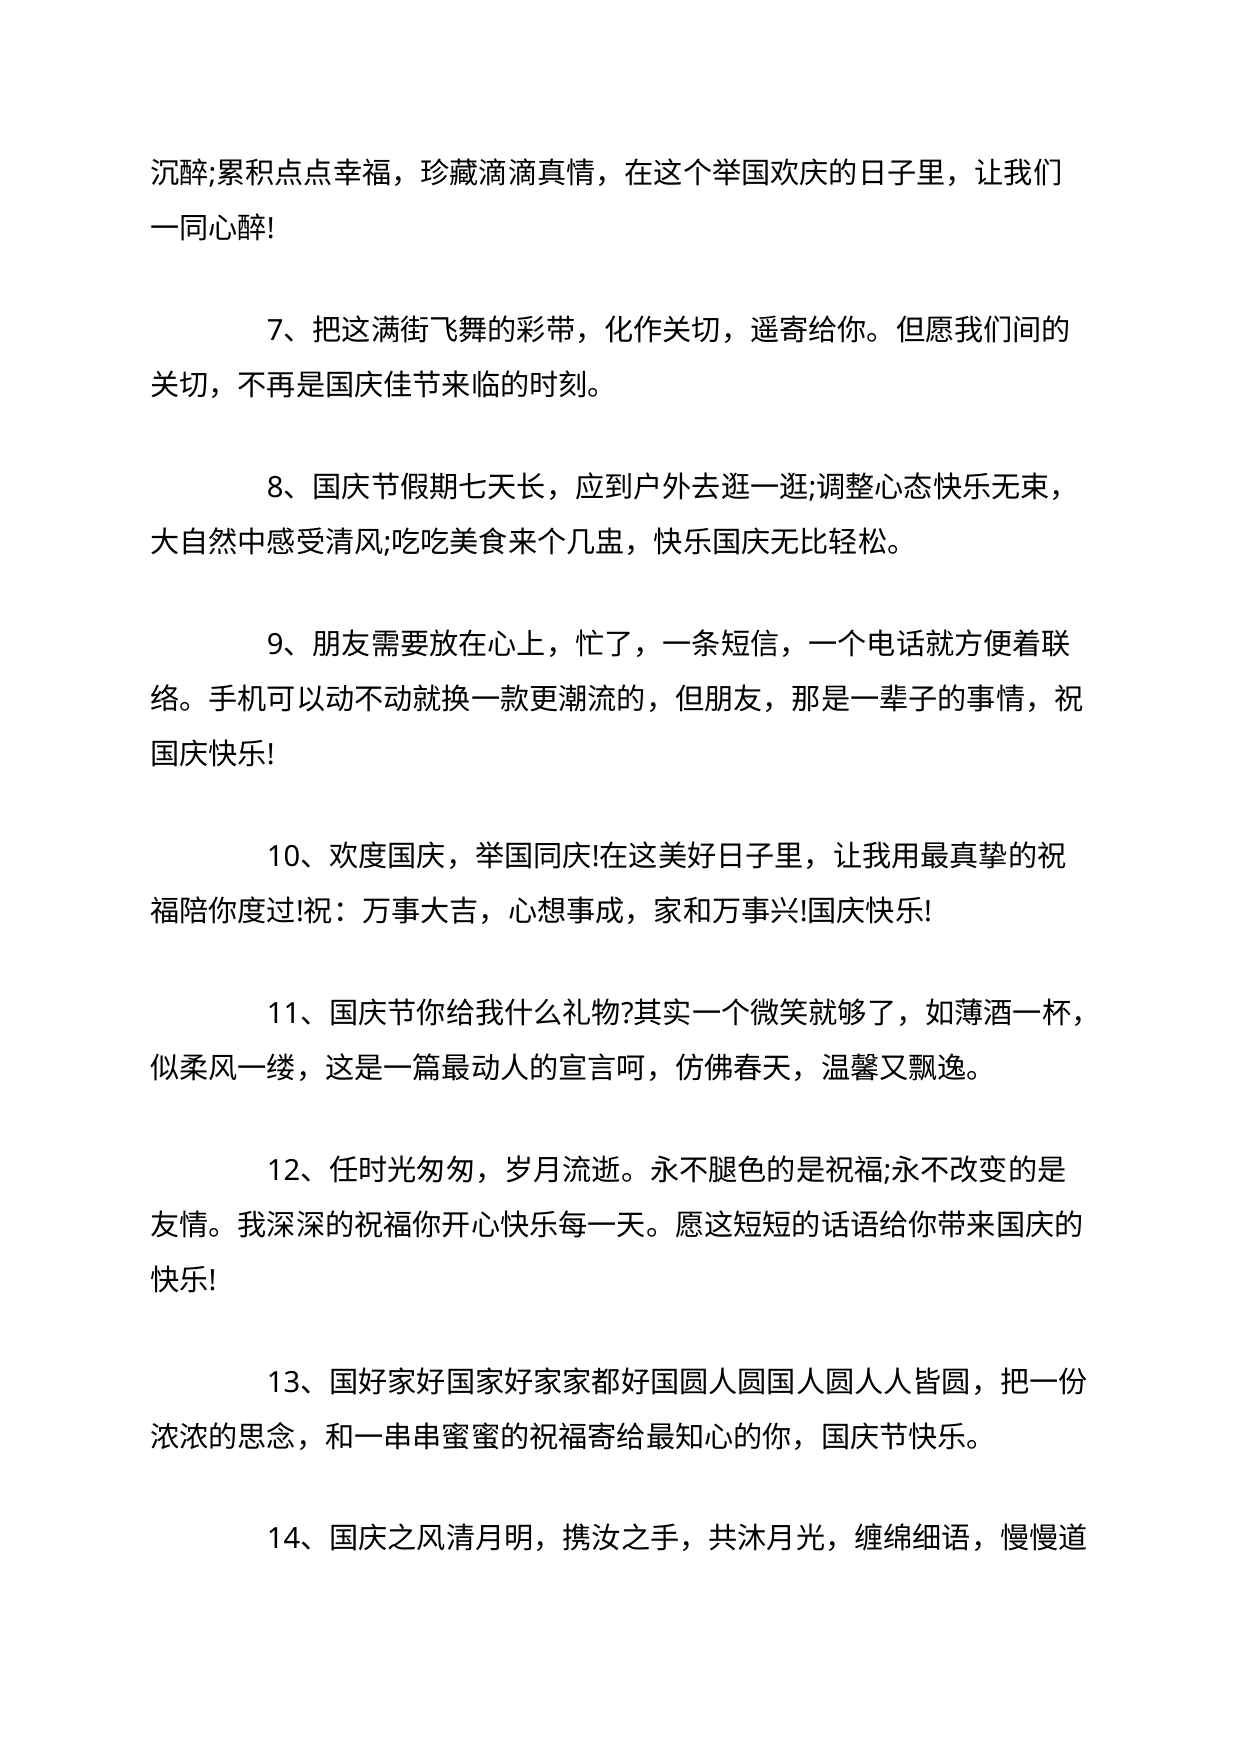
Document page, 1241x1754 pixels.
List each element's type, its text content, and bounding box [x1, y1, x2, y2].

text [150, 1515, 1090, 1557]
text 12、任时光匆匆，岁月流逝。永不腿色的是祝福;永不改变的是友情。我深深的祝福你开心快乐每一天。愿这短短的话语给你带来国庆的快乐! [150, 1146, 1090, 1299]
text 10、欢度国庆，举国同庆!在这美好日子里，让我用最真挚的祝福陪你度过!祝：万事大吉，心想事成，家和万事兴!国庆快乐! [150, 833, 1090, 930]
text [150, 150, 1090, 247]
text 7、把这满街飞舞的彩带，化作关切，遥寄给你。但愿我们间的关切，不再是国庆佳节来临的时刻。 [150, 307, 1090, 404]
text 8、国庆节假期七天长，应到户外去逛一逛;调整心态快乐无束，大自然中感受清风;吃吃美食来个几盅，快乐国庆无比轻松。 [150, 464, 1090, 561]
text 11、国庆节你给我什么礼物?其实一个微笑就够了，如薄酒一杯，似柔风一缕，这是一篇最动人的宣言呵，仿佛春天，温馨又飘逸。 [150, 989, 1090, 1087]
text 9、朋友需要放在心上，忙了，一条短信，一个电话就方便着联络。手机可以动不动就换一款更潮流的，但朋友，那是一辈子的事情，祝国庆快乐! [150, 621, 1090, 773]
text 13、国好家好国家好家家都好国圆人圆国人圆人人皆圆，把一份浓浓的思念，和一串串蜜蜜的祝福寄给最知心的你，国庆节快乐。 [150, 1358, 1090, 1456]
